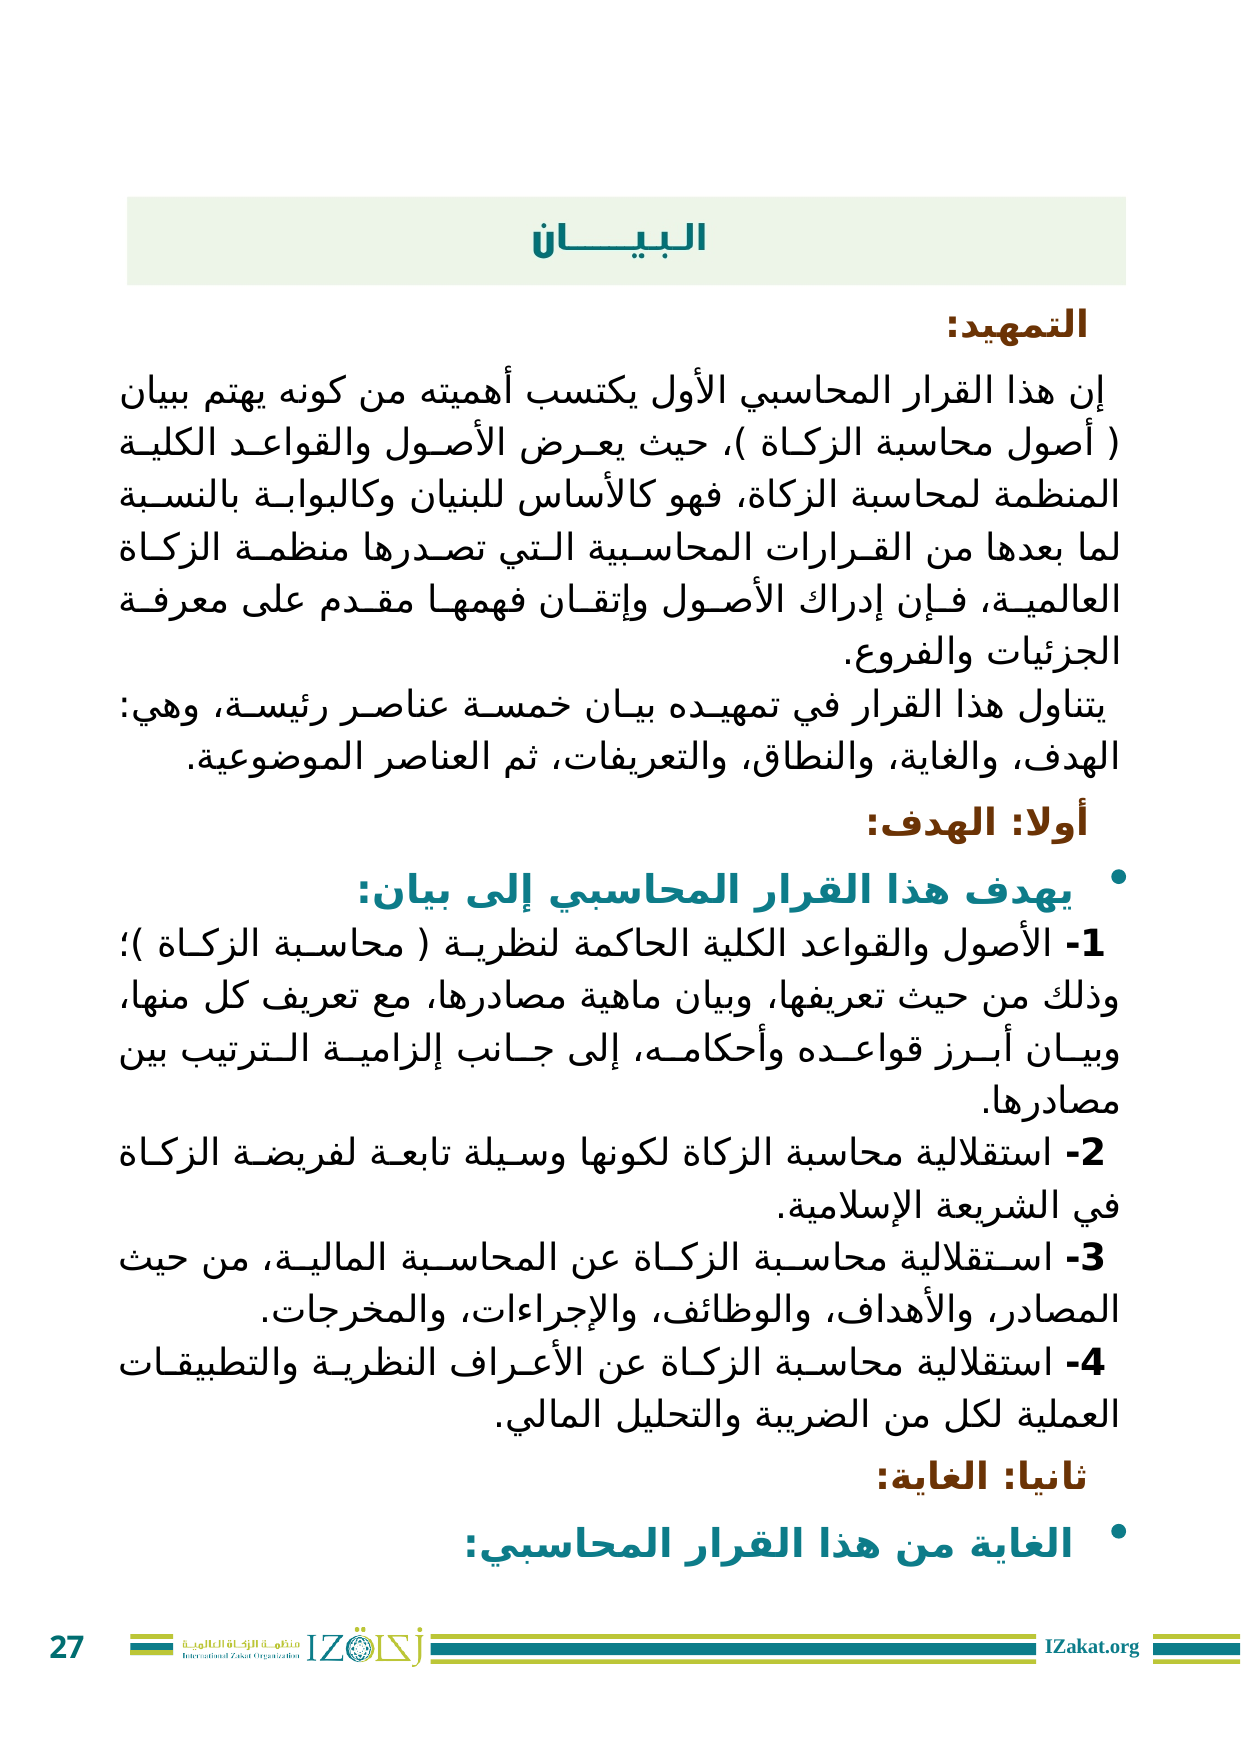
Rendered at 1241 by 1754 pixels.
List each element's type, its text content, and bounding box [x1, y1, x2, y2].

list يهدف هذا القرار المحاسبي إلى بيان: [118, 853, 1112, 909]
picture [118, 192, 1137, 290]
text ثانيا: الغاية: [118, 1455, 1089, 1499]
text 4- استقلالية محاسبة الزكاة عن الأعراف النظرية والتطبيقات العملية لكل من الضريبة والتحليل المالي. [118, 1340, 1122, 1436]
text يتناول هذا القرار في تمهيده بيان خمسة عناصر رئيسة، وهي: الهدف، والغاية، والنطاق، والتعريفات، ثم العناصر الموضوعية. [118, 682, 1122, 778]
text إن هذا القرار المحاسبي الأول يكتسب أهميته من كونه يهتم ببيان ( أصول محاسبة الزكاة )، حيث يعرض الأصول والقواعد الكلية المنظمة لمحاسبة الزكاة، فهو كالأساس للبنيان وكالبوابة بالنسبة لما بعدها من القرارات المحاسبية التي تصدرها منظمة الزكاة العالمية، فإن إدراك الأصول وإتقان فهمها مقدم على معرفة الجزئيات والفروع. [118, 368, 1122, 674]
text 3- استقلالية محاسبة الزكاة عن المحاسبة المالية، من حيث المصادر، والأهداف، والوظائف، والإجراءات، والمخرجات. [118, 1236, 1122, 1332]
picture [182, 1627, 424, 1667]
text 2- استقلالية محاسبة الزكاة لكونها وسيلة تابعة لفريضة الزكاة في الشريعة الإسلامية. [118, 1131, 1122, 1227]
text 1- الأصول والقواعد الكلية الحاكمة لنظرية ( محاسبة الزكاة )؛ وذلك من حيث تعريفها، وبيان ماهية مصادرها، مع تعريف كل منها، وبيان أبرز قواعده وأحكامه، إلى جانب إلزامية الترتيب بين مصادرها. [118, 922, 1122, 1122]
text أولا: الهدف: [118, 800, 1089, 844]
text التمهيد: [118, 303, 1089, 346]
list الغاية من هذا القرار المحاسبي: [118, 1507, 1112, 1564]
